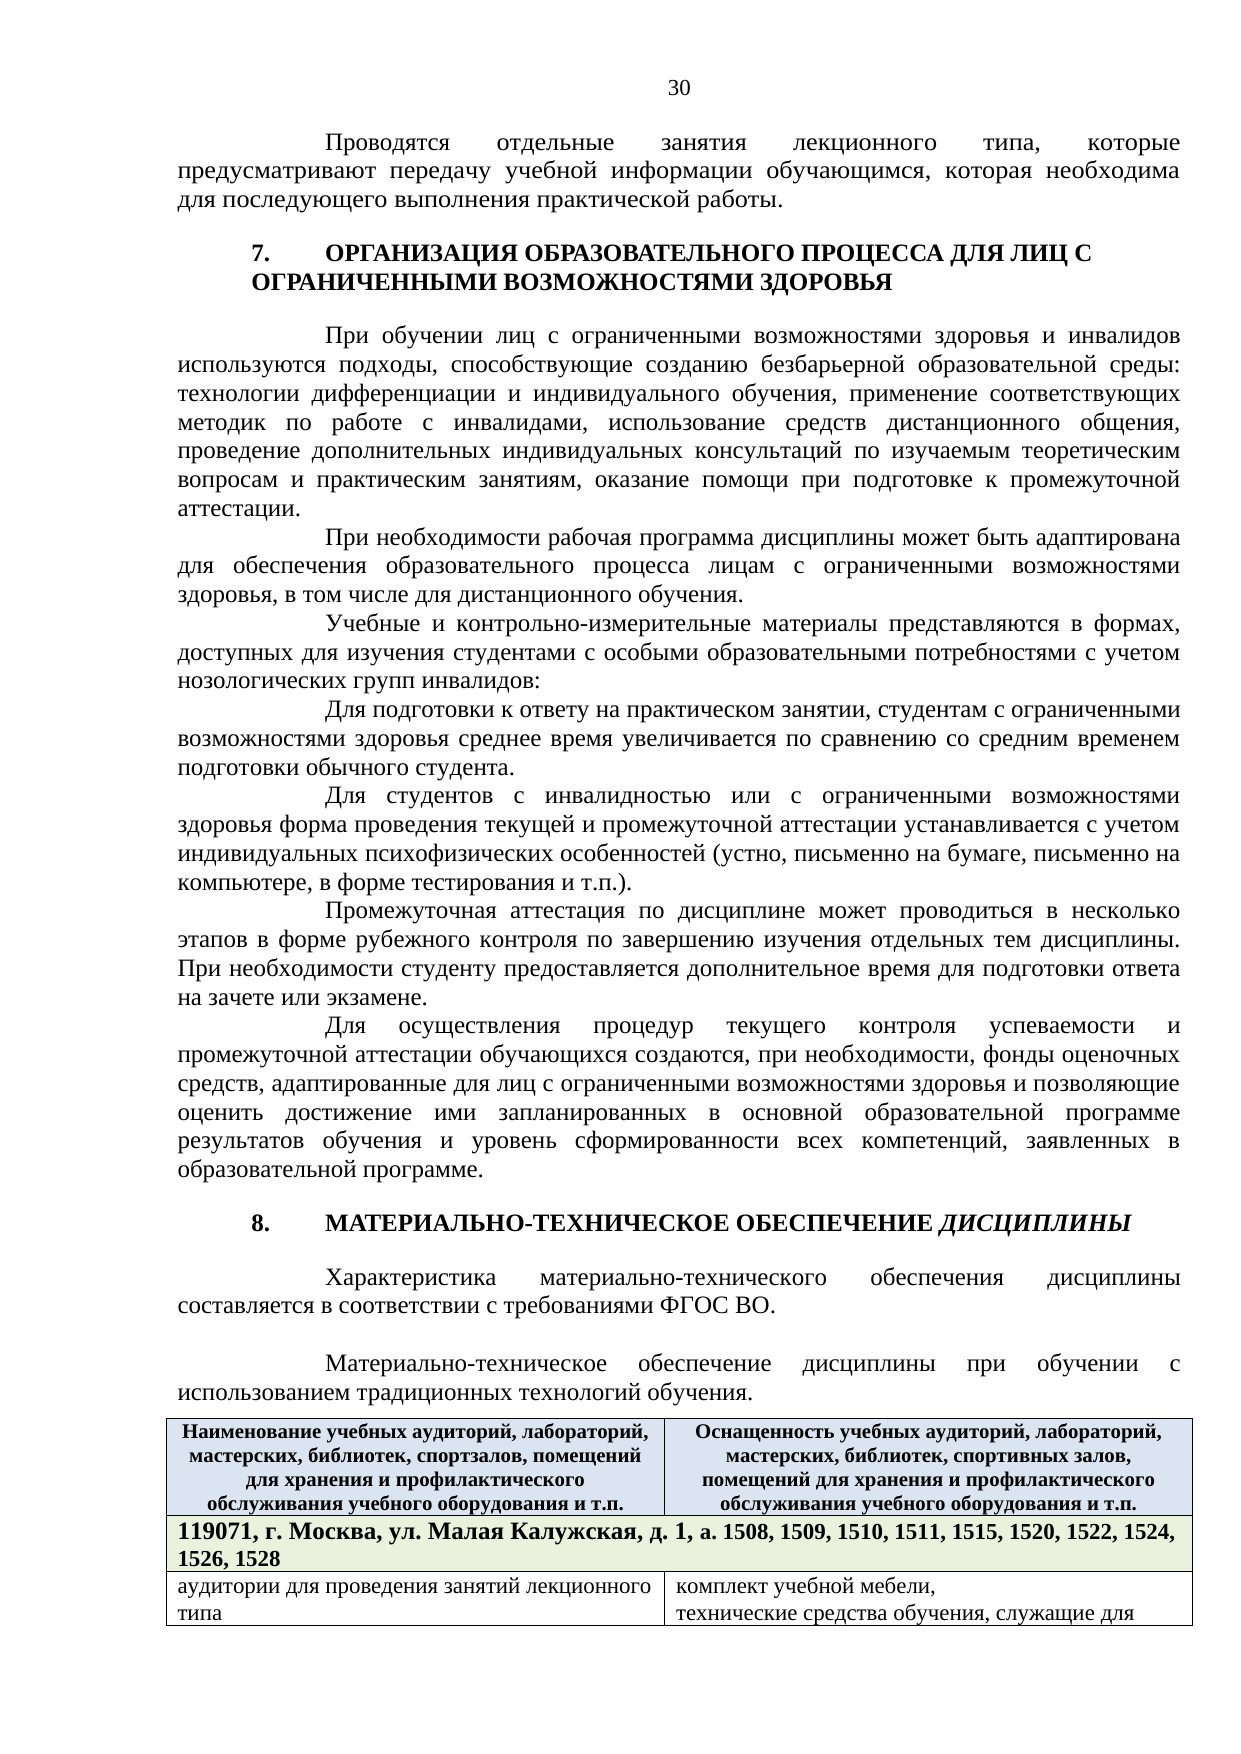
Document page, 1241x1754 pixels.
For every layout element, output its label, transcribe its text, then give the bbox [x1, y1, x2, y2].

list Промежуточная аттестация по дисциплине может проводиться в несколько этапов в форме рубежного контроля по завершению изучения отдельных тем дисциплины. При необходимости студенту предоставляется дополнительное время для подготовки ответа на зачете или экзамене. [177, 895, 1181, 1010]
list Проводятся отдельные занятия лекционного типа, которые предусматривают передачу учебной информации обучающимся, которая необходима для последующего выполнения практической работы. [177, 127, 1181, 213]
list Учебные и контрольно-измерительные материалы представляются в формах, доступных для изучения студентами с особыми образовательными потребностями с учетом нозологических групп инвалидов: [177, 608, 1181, 694]
table_cell аудитории для проведения занятий лекционного типа [167, 1572, 664, 1625]
table_cell 119071, г. Москва, ул. Малая Калужская, д. 1, а. 1508, 1509, 1510, 1511, 1515, 1520, 1522, 1524, 1526, 1528 [167, 1516, 1192, 1571]
subtitle ОРГАНИЗАЦИЯ ОБРАЗОВАТЕЛЬНОГО ПРОЦЕССА ДЛЯ ЛИЦ С ОГРАНИЧЕННЫМИ ВОЗМОЖНОСТЯМИ ЗДОРОВЬЯ [251, 238, 1181, 295]
table_cell комплект учебной мебели, технические средства обучения, служащие для представления учебной информации большой аудитории: ноутбук; проектор, [665, 1572, 1192, 1625]
list Для осуществления процедур текущего контроля успеваемости и промежуточной аттестации обучающихся создаются, при необходимости, фонды оценочных средств, адаптированные для лиц с ограниченными возможностями здоровья и позволяющие оценить достижение ими запланированных в основной образовательной программе результатов обучения и уровень сформированности всех компетенций, заявленных в образовательной программе. [177, 1010, 1181, 1183]
list Материально-техническое обеспечение дисциплины при обучении с использованием традиционных технологий обучения. [177, 1348, 1181, 1405]
subtitle МАТЕРИАЛЬНО-ТЕХНИЧЕСКОЕ ОБЕСПЕЧЕНИЕ ДИСЦИПЛИНЫ [251, 1208, 1181, 1237]
list Для подготовки к ответу на практическом занятии, студентам с ограниченными возможностями здоровья среднее время увеличивается по сравнению со средним временем подготовки обычного студента. [177, 694, 1181, 780]
list Для студентов с инвалидностью или с ограниченными возможностями здоровья форма проведения текущей и промежуточной аттестации устанавливается с учетом индивидуальных психофизических особенностей (устно, письменно на бумаге, письменно на компьютере, в форме тестирования и т.п.). [177, 780, 1181, 895]
list Характеристика материально-технического обеспечения дисциплины составляется в соответствии с требованиями ФГОС ВО. [177, 1262, 1181, 1319]
list При обучении лиц с ограниченными возможностями здоровья и инвалидов используются подходы, способствующие созданию безбарьерной образовательной среды: технологии дифференциации и индивидуального обучения, применение соответствующих методик по работе с инвалидами, использование средств дистанционного общения, проведение дополнительных индивидуальных консультаций по изучаемым теоретическим вопросам и практическим занятиям, оказание помощи при подготовке к промежуточной аттестации. [177, 320, 1181, 522]
list При необходимости рабочая программа дисциплины может быть адаптирована для обеспечения образовательного процесса лицам с ограниченными возможностями здоровья, в том числе для дистанционного обучения. [177, 522, 1181, 608]
